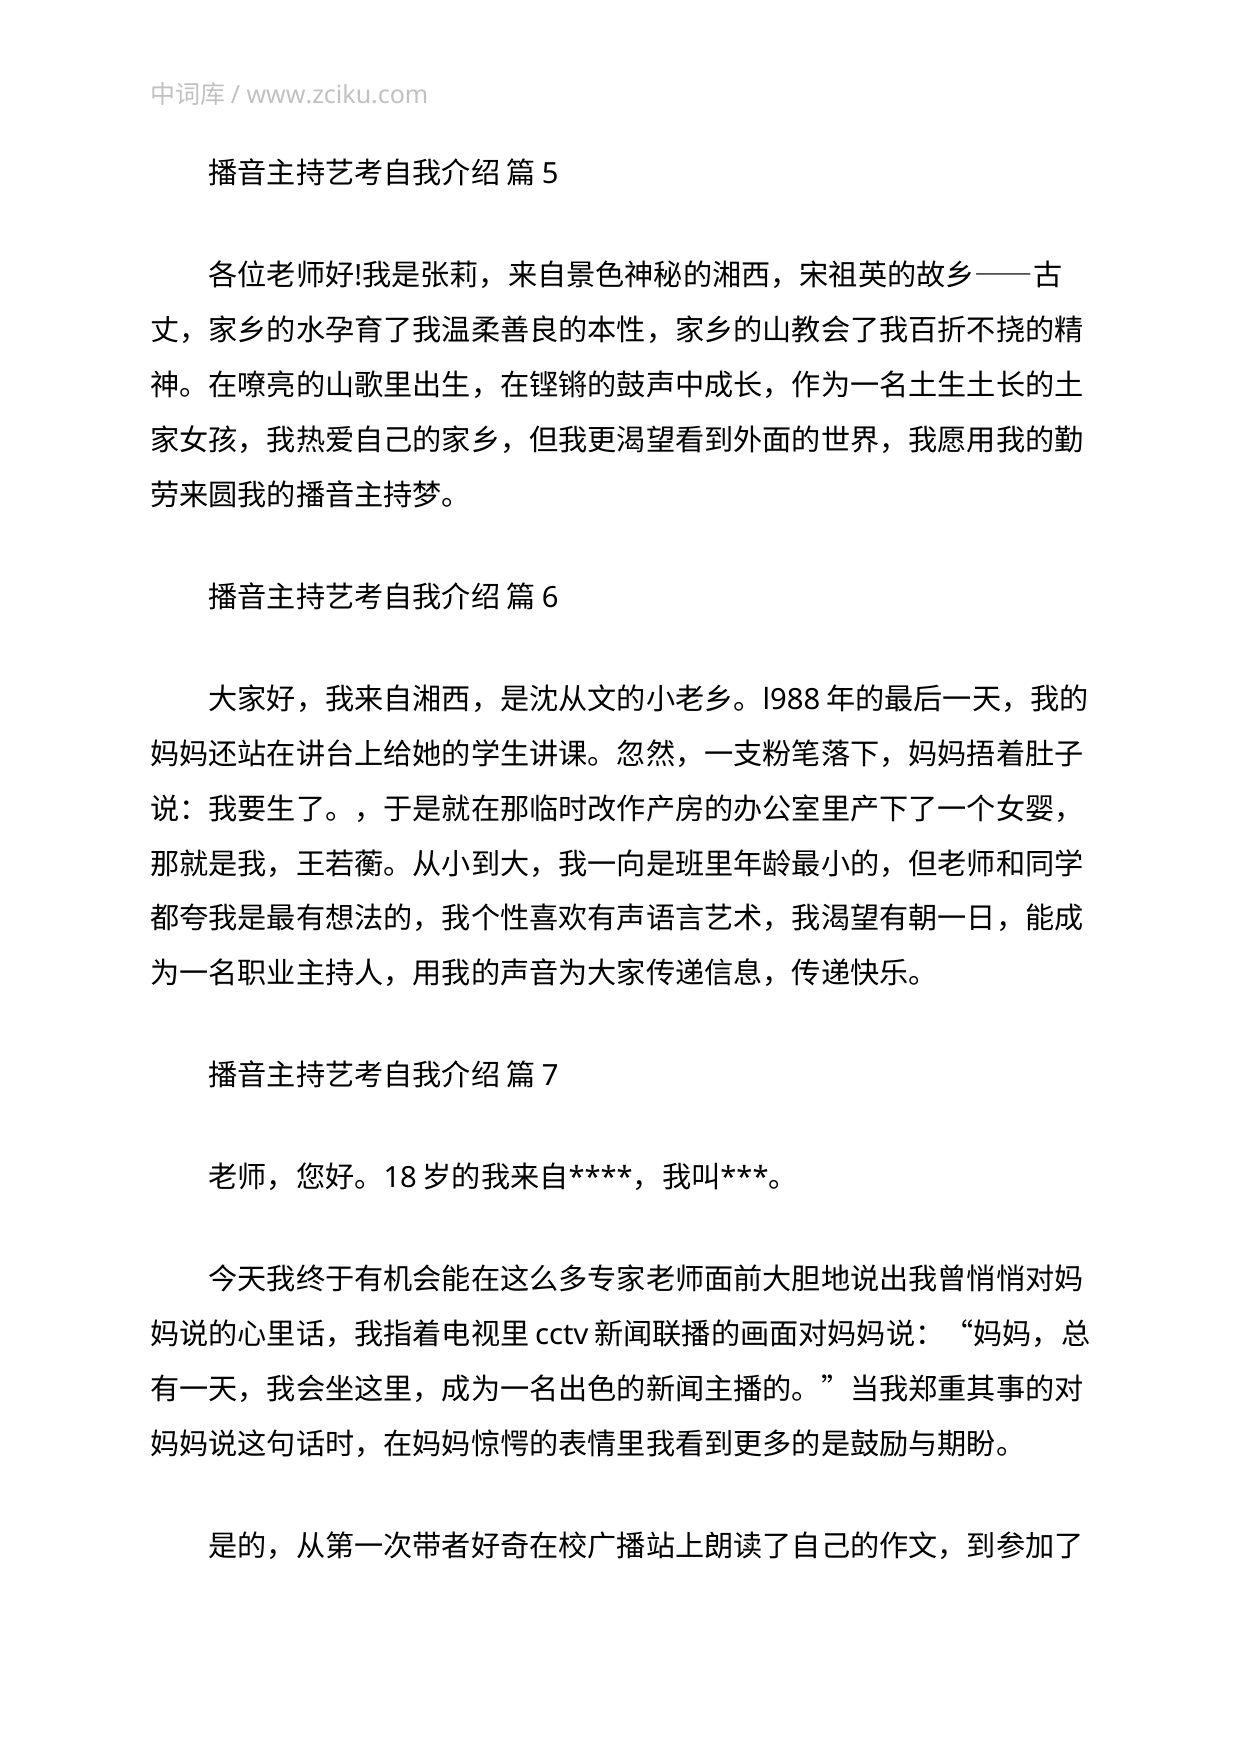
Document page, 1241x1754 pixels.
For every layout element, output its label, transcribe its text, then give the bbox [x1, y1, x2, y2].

text 播音主持艺考自我介绍 篇7 [150, 1052, 1090, 1094]
text 各位老师好!我是张莉，来自景色神秘的湘西，宋祖英的故乡——古丈，家乡的水孕育了我温柔善良的本性，家乡的山教会了我百折不挠的精神。在嘹亮的山歌里出生，在铿锵的鼓声中成长，作为一名土生土长的土家女孩，我热爱自己的家乡，但我更渴望看到外面的世界，我愿用我的勤劳来圆我的播音主持梦。 [150, 252, 1090, 514]
text 大家好，我来自湘西，是沈从文的小老乡。l988年的最后一天，我的妈妈还站在讲台上给她的学生讲课。忽然，一支粉笔落下，妈妈捂着肚子说：我要生了。，于是就在那临时改作产房的办公室里产下了一个女婴，那就是我，王若蘅。从小到大，我一向是班里年龄最小的，但老师和同学都夸我是最有想法的，我个性喜欢有声语言艺术，我渴望有朝一日，能成为一名职业主持人，用我的声音为大家传递信息，传递快乐。 [150, 675, 1090, 992]
text 播音主持艺考自我介绍 篇6 [150, 573, 1090, 616]
text 今天我终于有机会能在这么多专家老师面前大胆地说出我曾悄悄对妈妈说的心里话，我指着电视里cctv新闻联播的画面对妈妈说：“妈妈，总有一天，我会坐这里，成为一名出色的新闻主播的。”当我郑重其事的对妈妈说这句话时，在妈妈惊愕的表情里我看到更多的是鼓励与期盼。 [150, 1256, 1090, 1463]
text 播音主持艺考自我介绍 篇5 [150, 150, 1090, 192]
text 老师，您好。18岁的我来自****，我叫***。 [150, 1154, 1090, 1196]
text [150, 1522, 1090, 1564]
